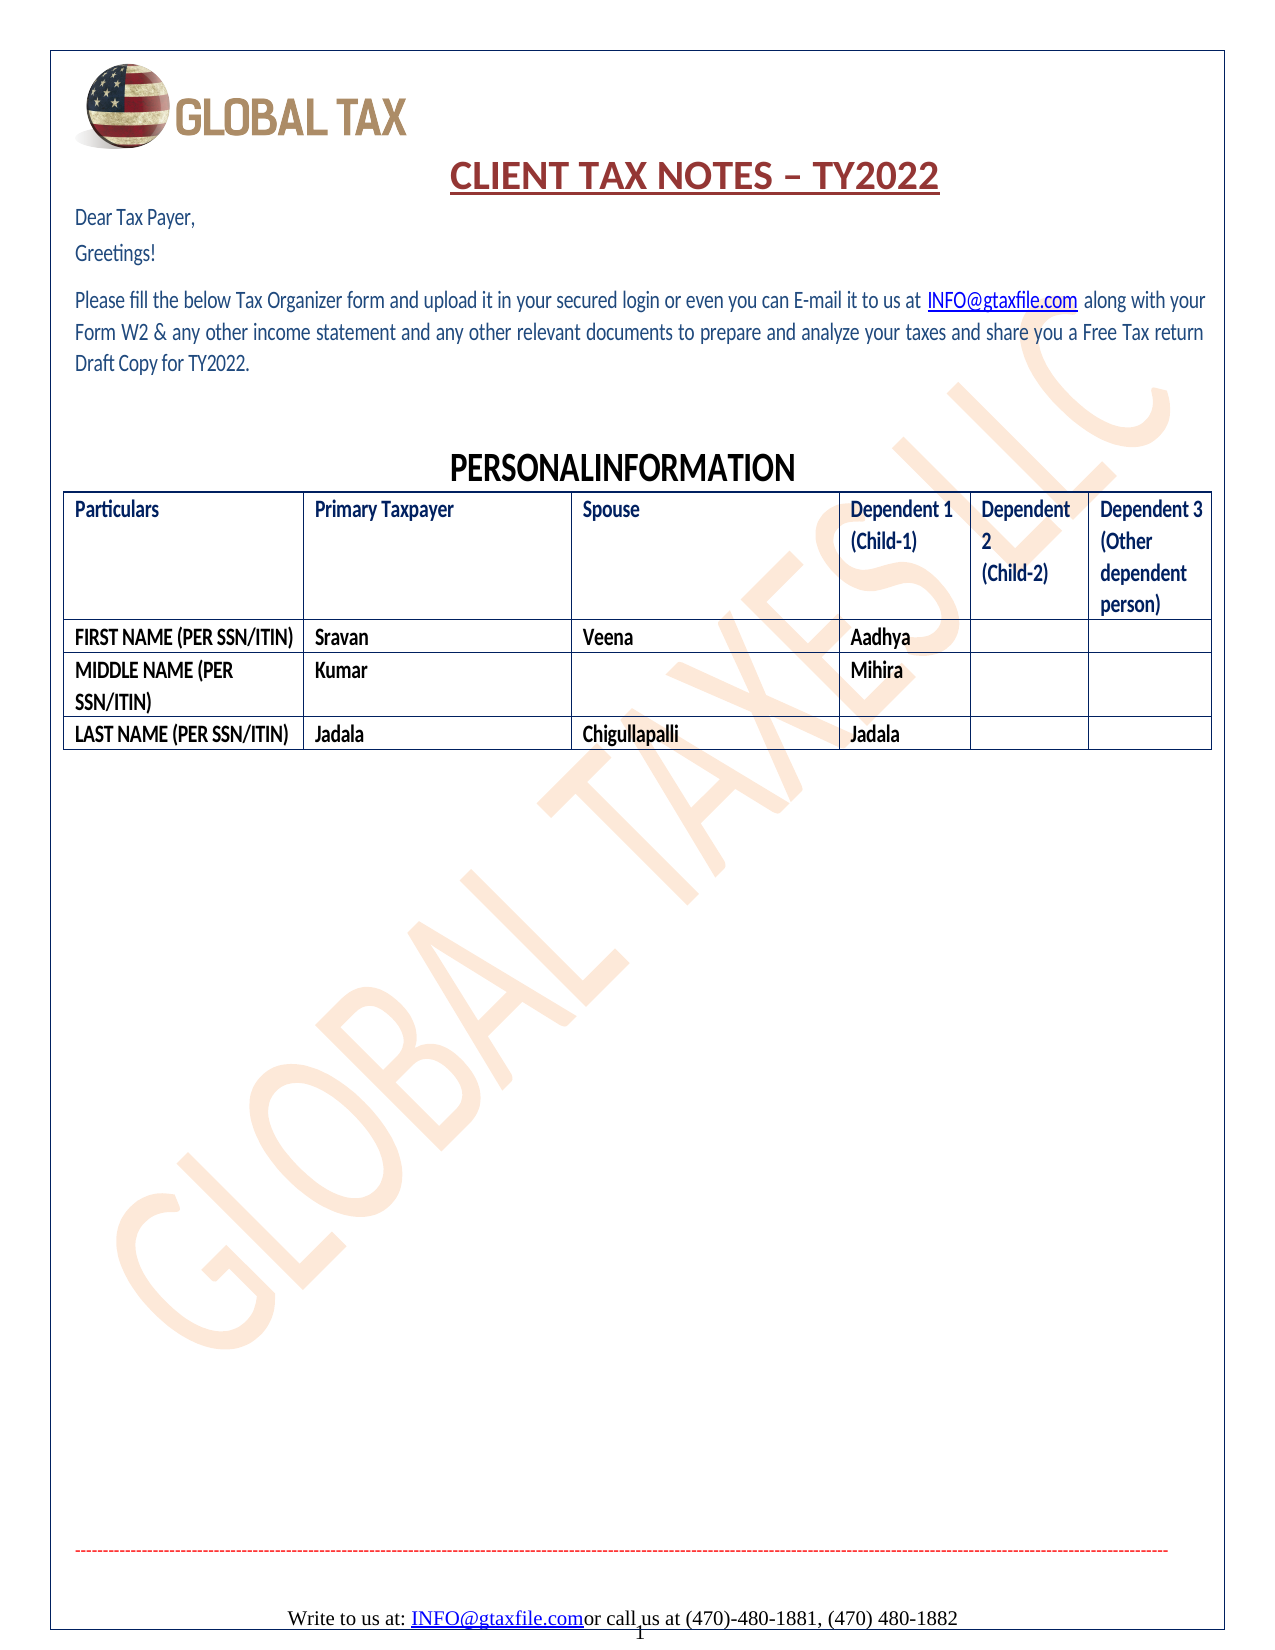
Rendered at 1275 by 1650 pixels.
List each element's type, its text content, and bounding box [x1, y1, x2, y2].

table_cell Mihira [840, 653, 970, 716]
table_header Dependent 1 (Child-1) [840, 493, 970, 619]
table_header Particulars [64, 493, 303, 619]
table_cell [971, 717, 1088, 749]
table_cell Aadhya [840, 620, 970, 652]
table_cell Jadala [840, 717, 970, 749]
table_header Spouse [572, 493, 839, 619]
table_cell [1089, 653, 1211, 716]
table_cell LAST NAME (PER SSN/ITIN) [64, 717, 303, 749]
table_cell [971, 653, 1088, 716]
text CLIENT TAX NOTES – TY2022 [375, 149, 1200, 199]
table_cell FIRST NAME (PER SSN/ITIN) [64, 620, 303, 652]
table_cell [1089, 620, 1211, 652]
table_header Primary Taxpayer [304, 493, 571, 619]
text PERSONALINFORMATION [375, 439, 1206, 491]
table_header Dependent 3 (Other dependent person) [1089, 493, 1211, 619]
table_cell Kumar [304, 653, 571, 716]
table_cell [1089, 717, 1211, 749]
table_cell MIDDLE NAME (PER SSN/ITIN) [64, 653, 303, 716]
table_cell Sravan [304, 620, 571, 652]
table_cell [572, 653, 839, 716]
text Greetings! [75, 236, 1206, 268]
table_cell Jadala [304, 717, 571, 749]
table_cell Veena [572, 620, 839, 652]
table_header Dependent 2 (Child-2) [971, 493, 1088, 619]
text Dear Tax Payer, [75, 199, 1206, 231]
table_cell Chigullapalli [572, 717, 839, 749]
text Please fill the below Tax Organizer form and upload it in your secured login or even you can E-mail it to us at INFO@gtaxfile.com along with your Form W2 & any other income statement and any other relevant documents to prepare and analyze your taxes and share you a Free Tax return Draft Copy for TY2022. [75, 283, 1206, 378]
picture [75, 63, 407, 149]
table_cell [971, 620, 1088, 652]
